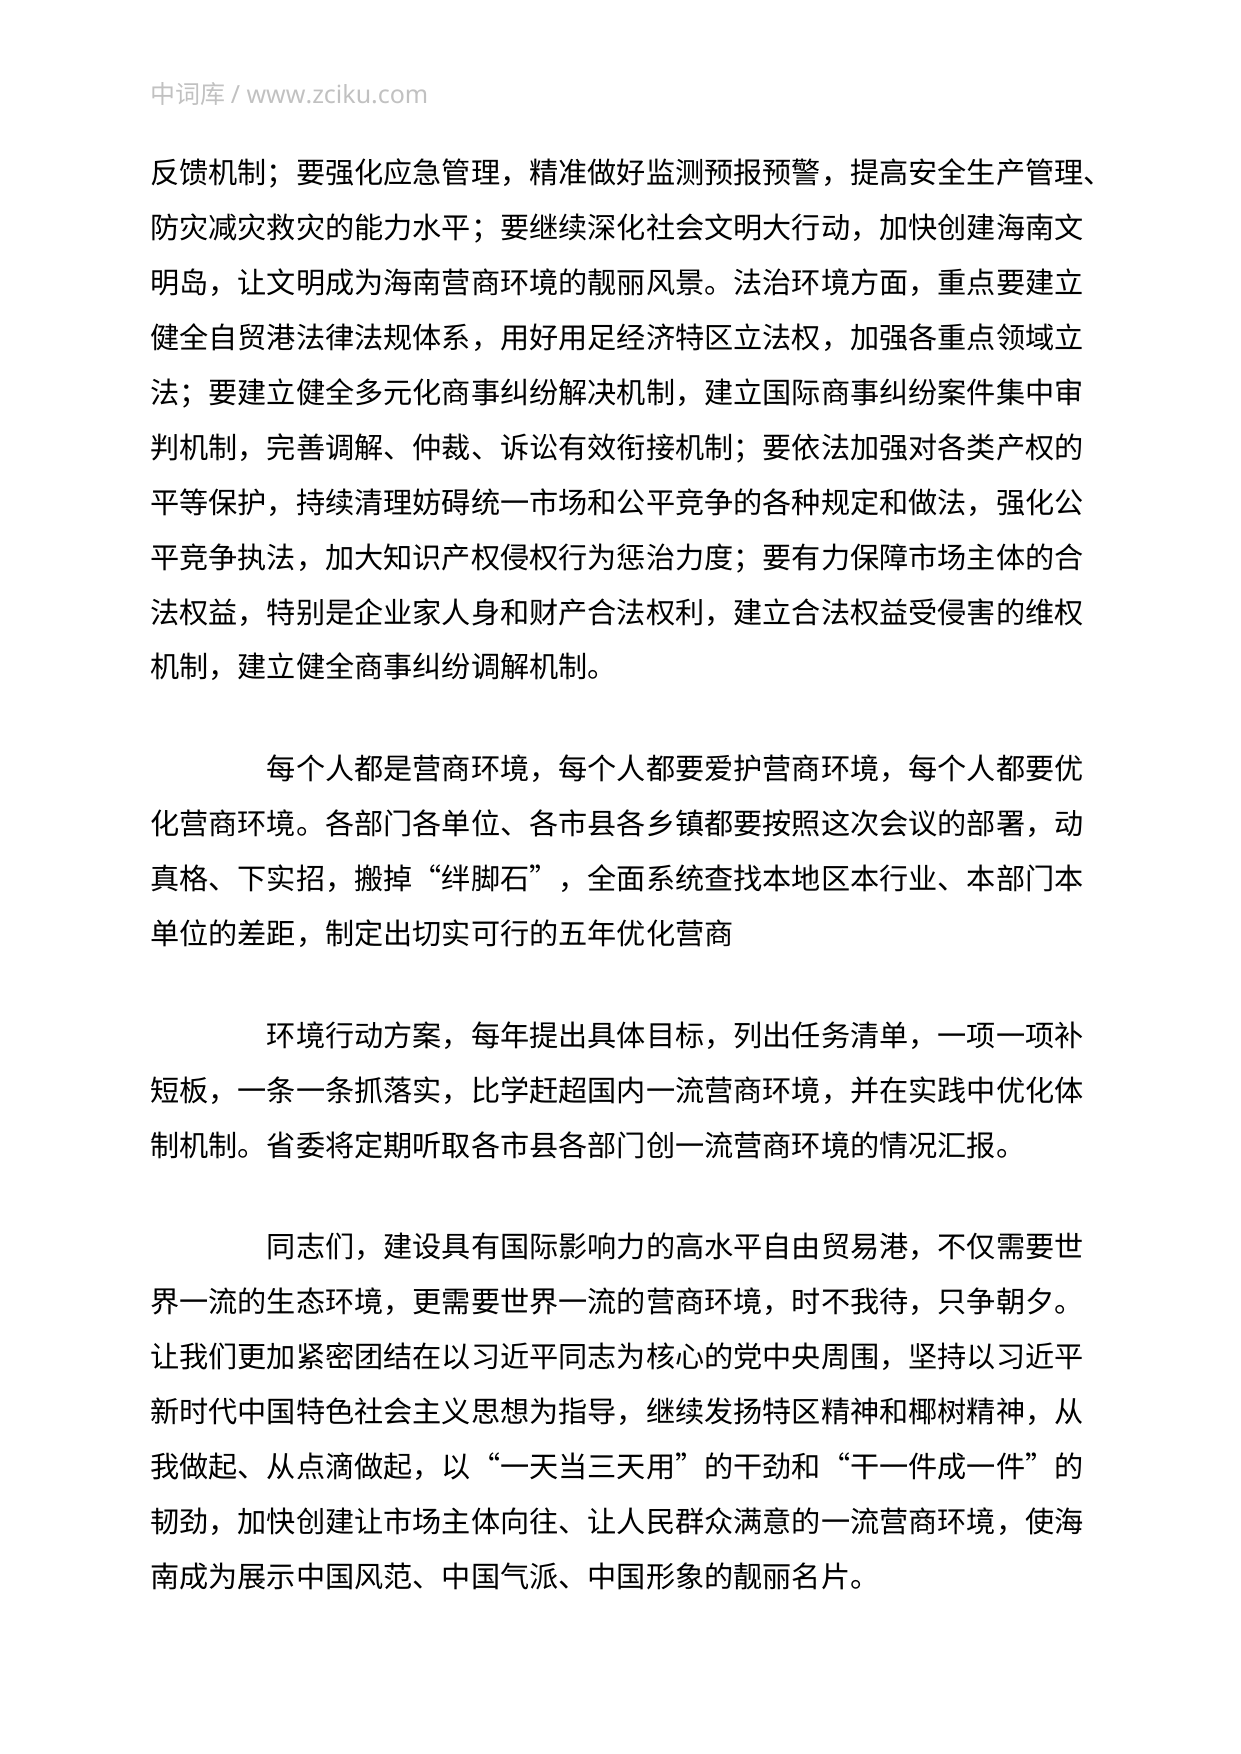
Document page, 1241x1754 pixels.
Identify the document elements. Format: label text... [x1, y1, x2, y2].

text 同志们，建设具有国际影响力的高水平自由贸易港，不仅需要世界一流的生态环境，更需要世界一流的营商环境，时不我待，只争朝夕。让我们更加紧密团结在以习近平同志为核心的党中央周围，坚持以习近平新时代中国特色社会主义思想为指导，继续发扬特区精神和椰树精神，从我做起、从点滴做起，以“一天当三天用”的干劲和“干一件成一件”的韧劲，加快创建让市场主体向往、让人民群众满意的一流营商环境，使海南成为展示中国风范、中国气派、中国形象的靓丽名片。 [150, 1224, 1090, 1596]
text 环境行动方案，每年提出具体目标，列出任务清单，一项一项补短板，一条一条抓落实，比学赶超国内一流营商环境，并在实践中优化体制机制。省委将定期听取各市县各部门创一流营商环境的情况汇报。 [150, 1012, 1090, 1164]
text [150, 150, 1090, 686]
text 每个人都是营商环境，每个人都要爱护营商环境，每个人都要优化营商环境。各部门各单位、各市县各乡镇都要按照这次会议的部署，动真格、下实招，搬掉“绊脚石”，全面系统查找本地区本行业、本部门本单位的差距，制定出切实可行的五年优化营商 [150, 746, 1090, 953]
